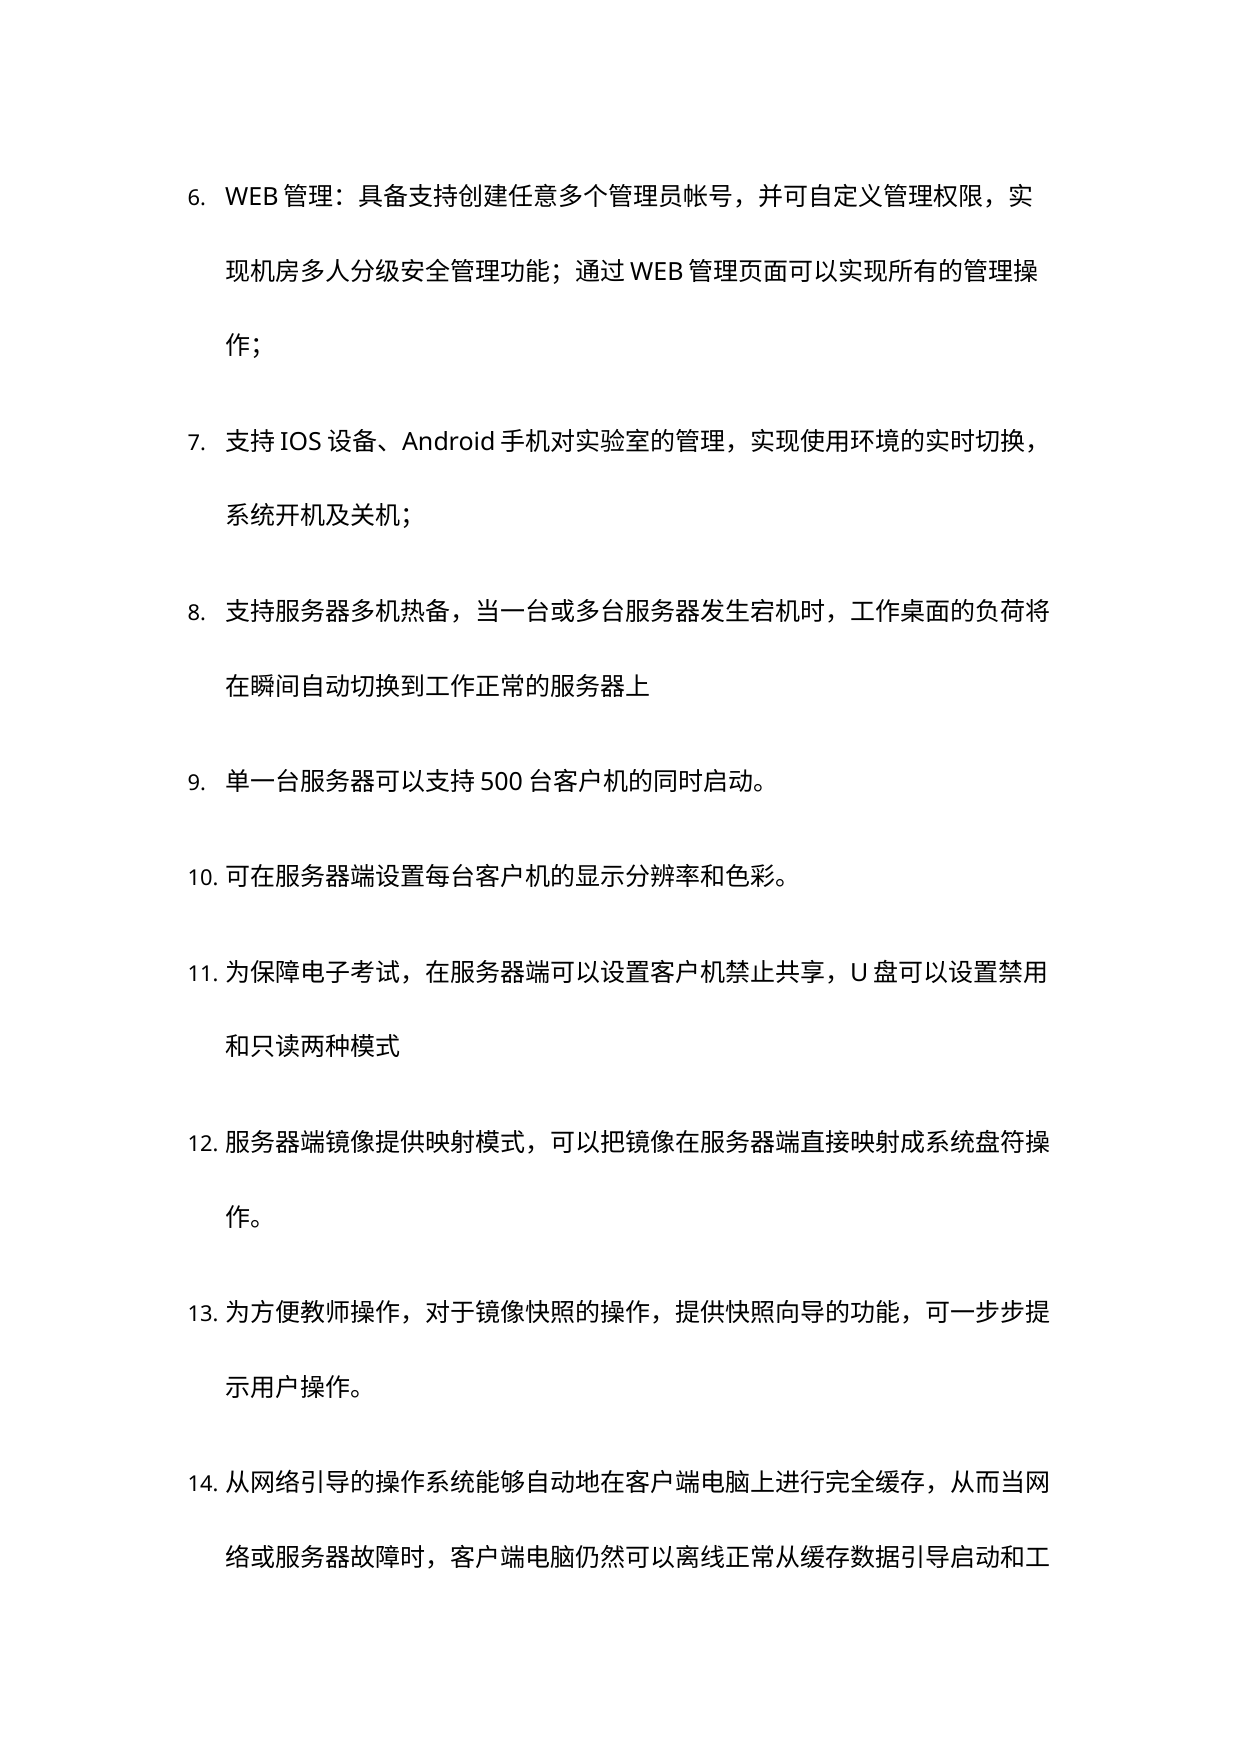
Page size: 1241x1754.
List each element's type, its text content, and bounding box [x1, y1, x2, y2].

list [187, 1448, 1053, 1588]
list 为保障电子考试，在服务器端可以设置客户机禁止共享，U盘可以设置禁用和只读两种模式 [187, 938, 1053, 1077]
list 为方便教师操作，对于镜像快照的操作，提供快照向导的功能，可一步步提示用户操作。 [187, 1278, 1053, 1418]
list 支持IOS设备、Android手机对实验室的管理，实现使用环境的实时切换，系统开机及关机； [187, 407, 1053, 546]
list 支持服务器多机热备，当一台或多台服务器发生宕机时，工作桌面的负荷将在瞬间自动切换到工作正常的服务器上 [187, 577, 1053, 717]
list 可在服务器端设置每台客户机的显示分辨率和色彩。 [187, 842, 1053, 907]
list 单一台服务器可以支持500台客户机的同时启动。 [187, 747, 1053, 812]
list 服务器端镜像提供映射模式，可以把镜像在服务器端直接映射成系统盘符操作。 [187, 1108, 1053, 1248]
list WEB管理：具备支持创建任意多个管理员帐号，并可自定义管理权限，实现机房多人分级安全管理功能；通过WEB管理页面可以实现所有的管理操作； [187, 162, 1053, 376]
